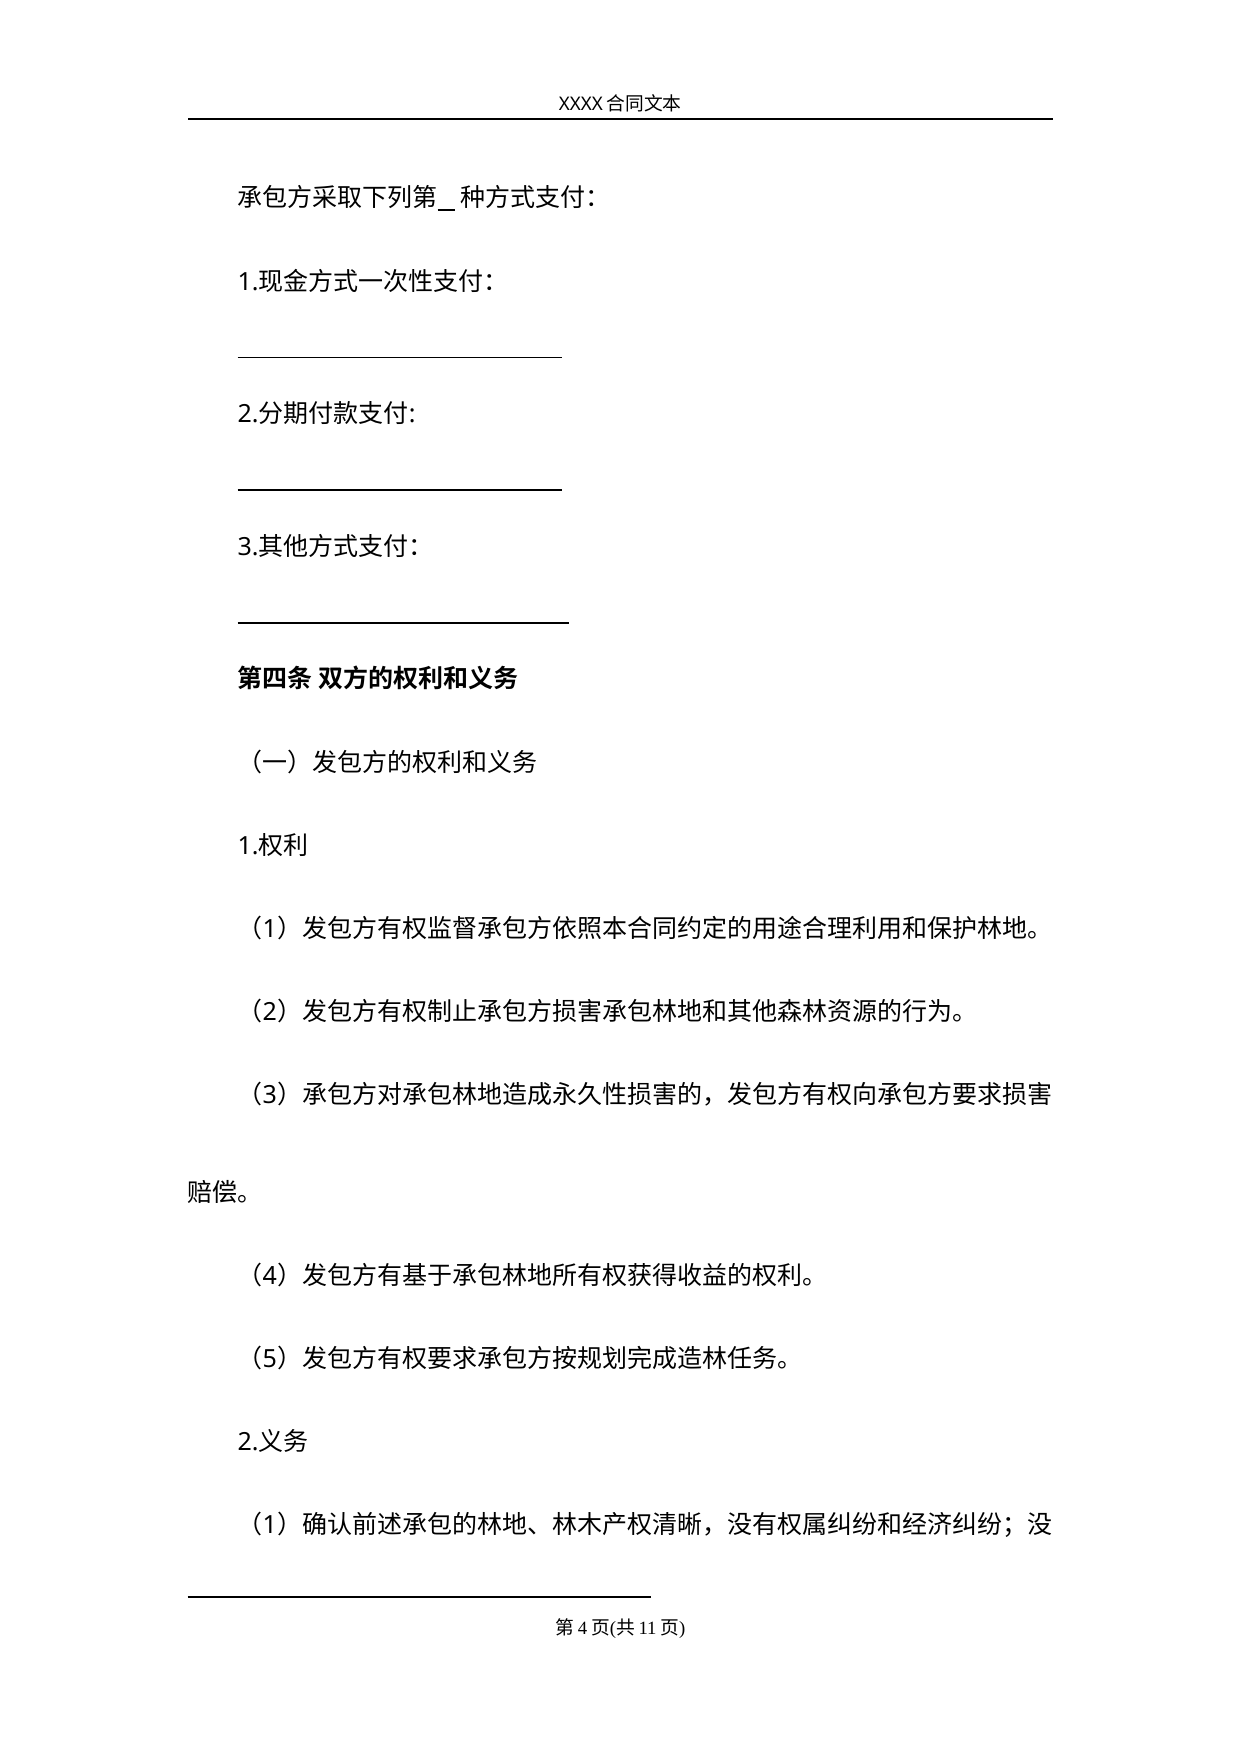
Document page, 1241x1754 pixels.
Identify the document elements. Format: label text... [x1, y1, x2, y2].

text （2）发包方有权制止承包方损害承包林地和其他森林资源的行为。 [187, 977, 1053, 1042]
text （一）发包方的权利和义务 [187, 728, 1053, 793]
text 1.权利 [187, 811, 1053, 876]
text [187, 1490, 1053, 1555]
text 2.分期付款支付: [187, 379, 1053, 444]
text 1.现金方式一次性支付： [187, 247, 1053, 312]
text （3）承包方对承包林地造成永久性损害的，发包方有权向承包方要求损害赔偿。 [187, 1060, 1053, 1223]
text 2.义务 [187, 1407, 1053, 1472]
text 第四条 双方的权利和义务 [187, 644, 1053, 709]
text （5）发包方有权要求承包方按规划完成造林任务。 [187, 1324, 1053, 1389]
text 承包方采取下列第 种方式支付： [187, 163, 1053, 228]
text （1）发包方有权监督承包方依照本合同约定的用途合理利用和保护林地。 [187, 894, 1053, 959]
text （4）发包方有基于承包林地所有权获得收益的权利。 [187, 1241, 1053, 1306]
text 3.其他方式支付： [187, 512, 1053, 577]
